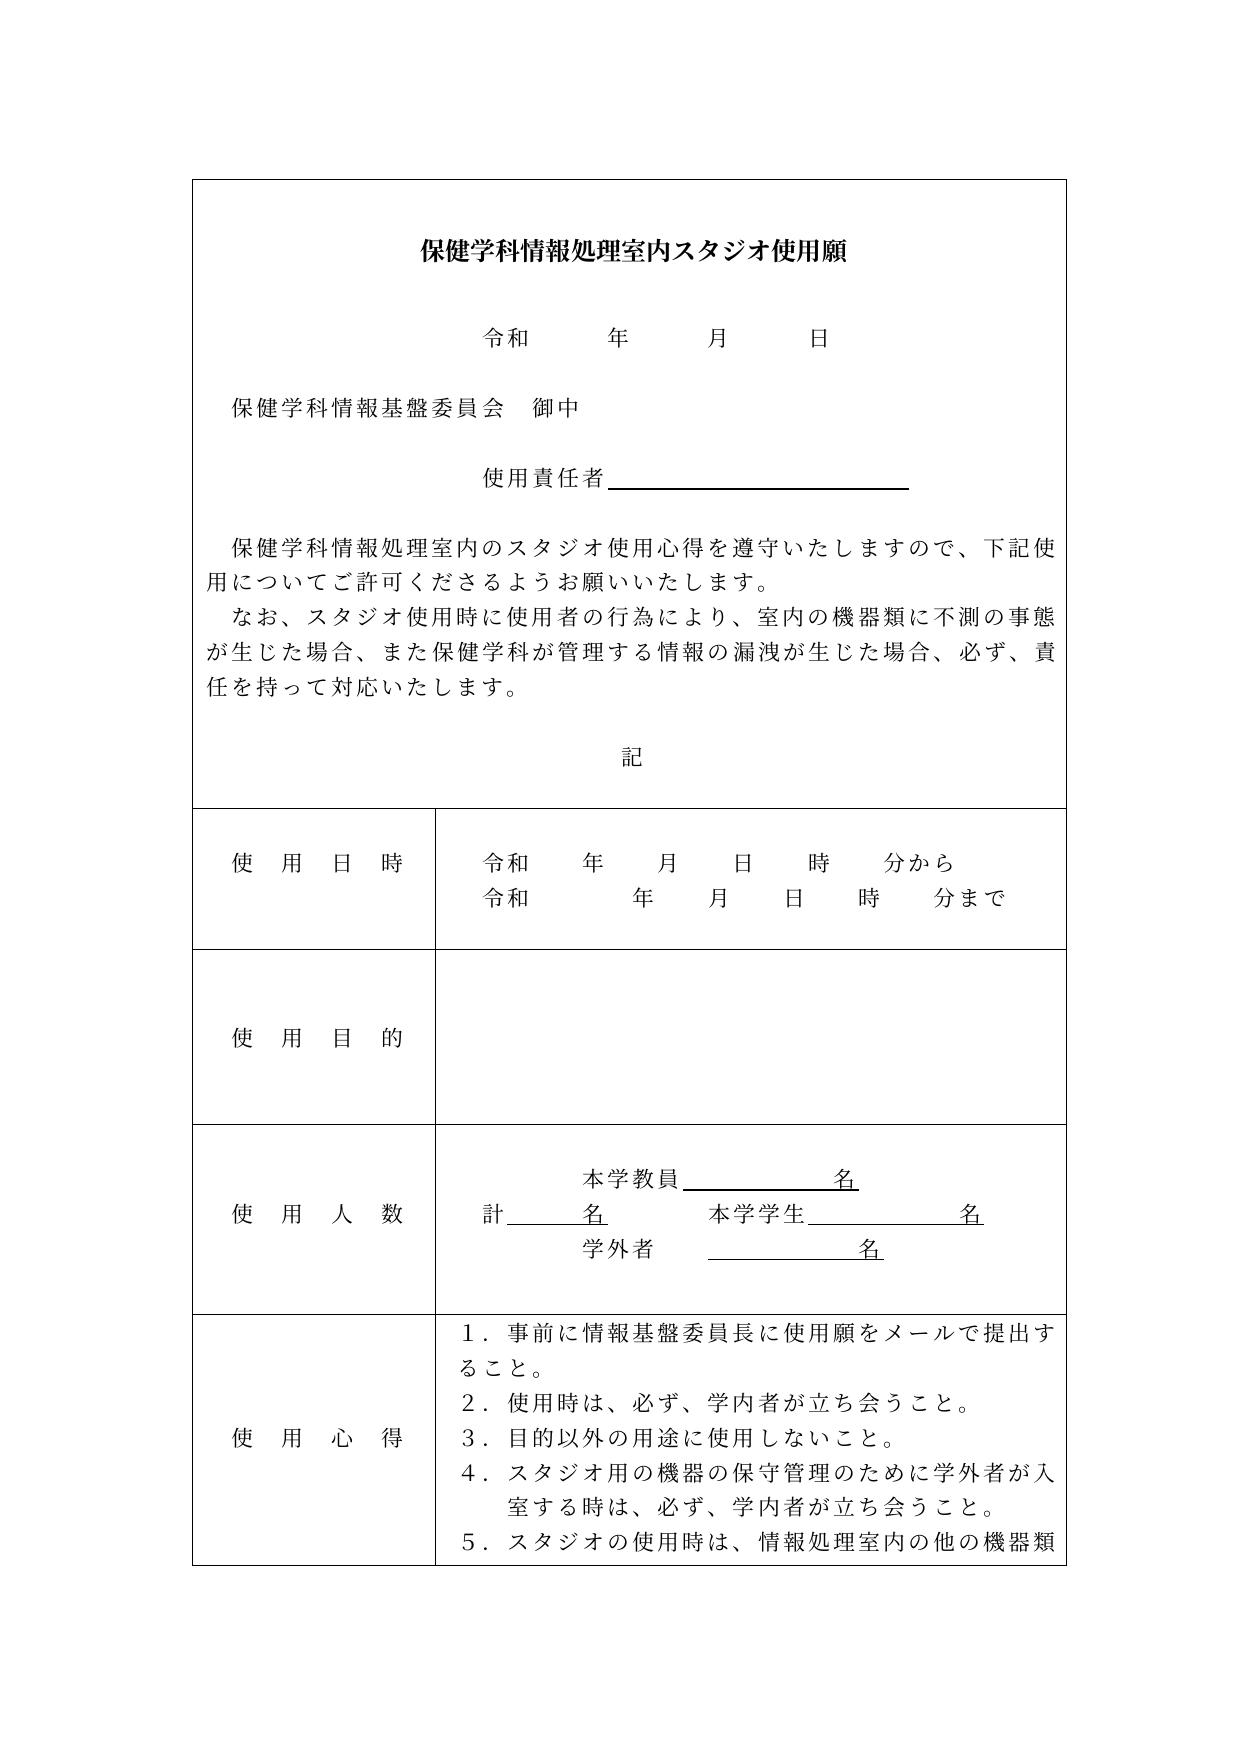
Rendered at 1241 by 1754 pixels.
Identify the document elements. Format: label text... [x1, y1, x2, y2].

table_cell [436, 950, 1066, 1124]
table_cell 使 用 人 数 [193, 1125, 435, 1313]
table_cell 使 用 心 得 [193, 1315, 435, 1565]
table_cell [436, 1315, 1066, 1565]
table_header 保健学科情報処理室内スタジオ使用願 令和 年 月 日 保健学科情報基盤委員会 御中 使用責任者 保健学科情報処理室内のスタジオ使用心得を遵守いたしますので、下記使用についてご許可くださるようお願いいたします。 なお、スタジオ使用時に使用者の行為により、室内の機器類に不測の事態が生じた場合、また保健学科が管理する情報の漏洩が生じた場合、必ず、責任を持って対応いたします。 記 [193, 180, 1066, 808]
table_cell 令和 年 月 日 時 分から 令和 年 月 日 時 分まで [436, 809, 1066, 949]
table_cell 本学教員 名 計 名 本学学生 名 学外者 名 [436, 1125, 1066, 1313]
table_cell 使 用 日 時 [193, 809, 435, 949]
table_cell 使 用 目 的 [193, 950, 435, 1124]
